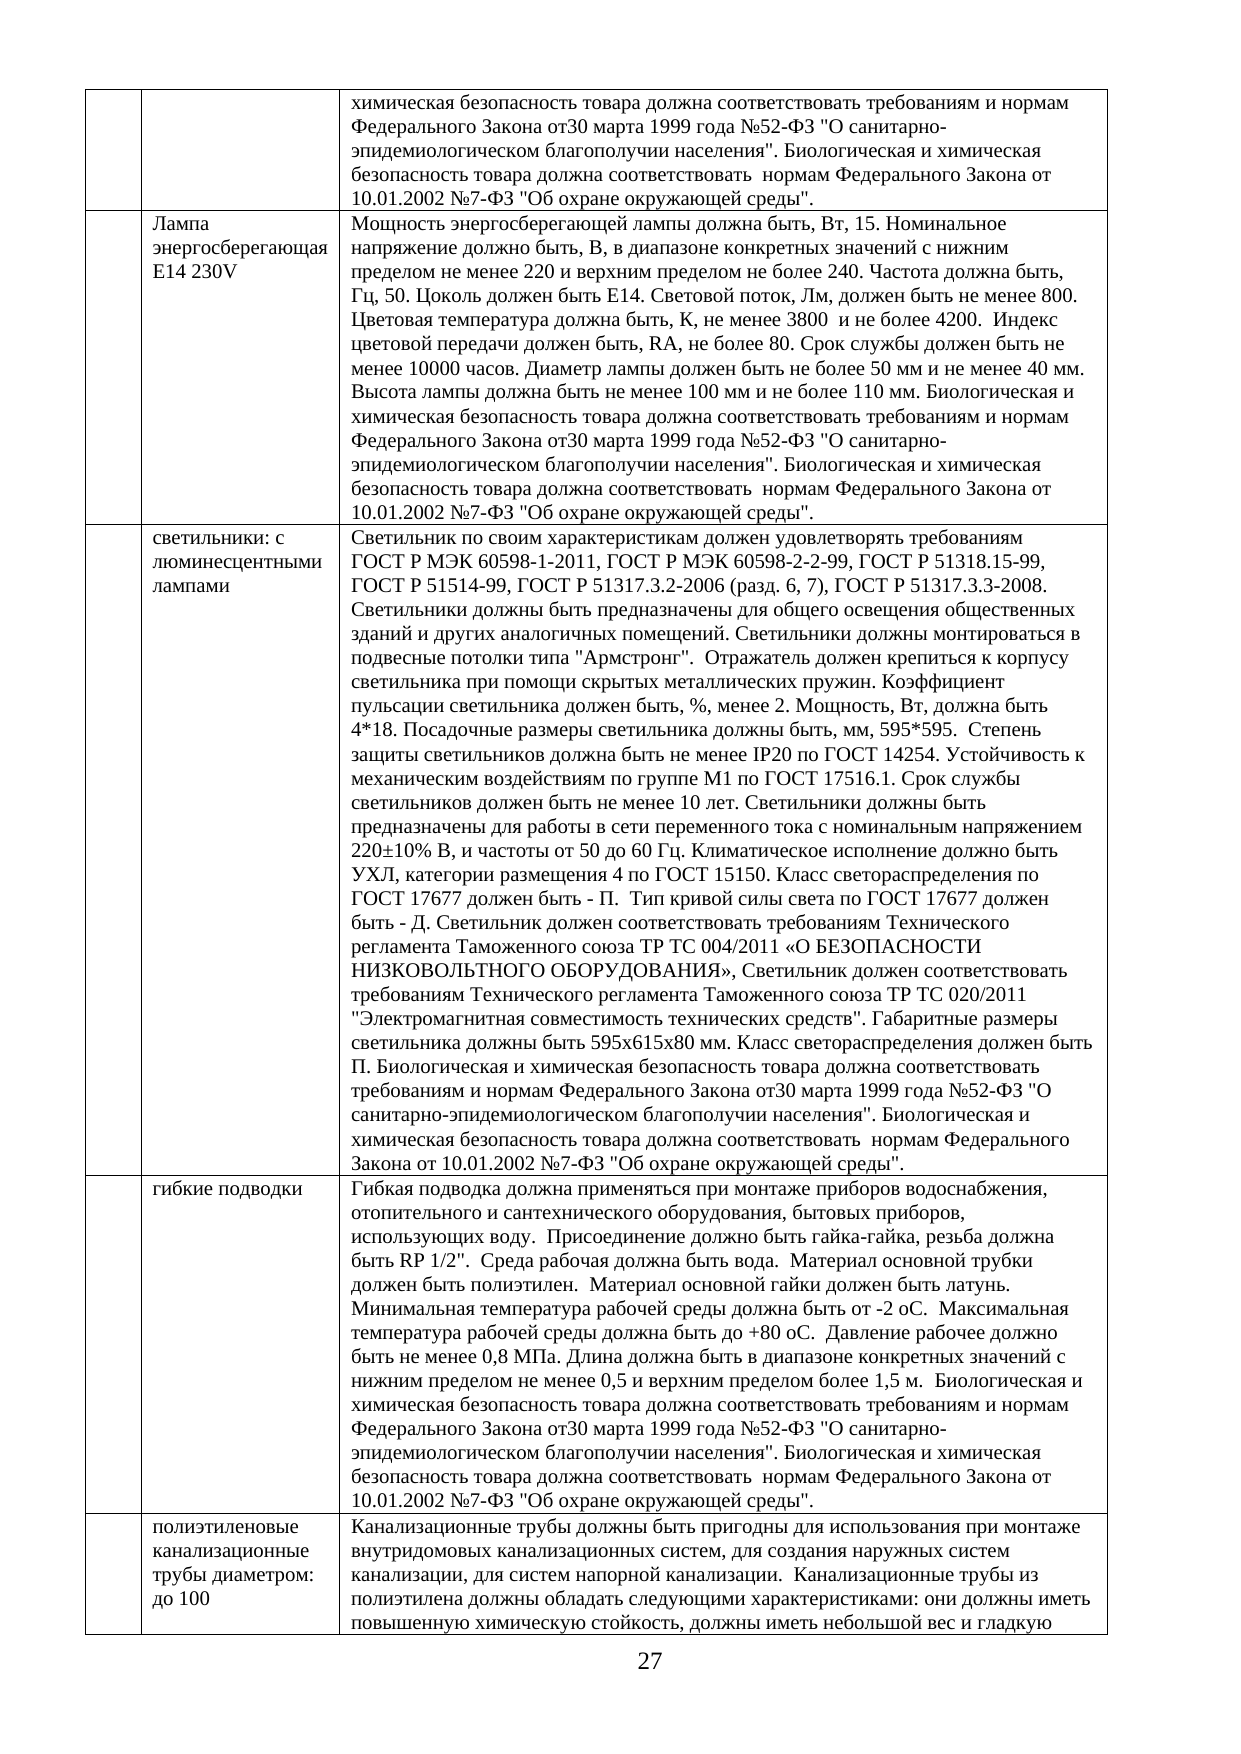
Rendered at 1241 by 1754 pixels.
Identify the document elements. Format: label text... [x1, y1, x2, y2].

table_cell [142, 90, 339, 210]
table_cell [142, 1514, 339, 1634]
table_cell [340, 90, 1107, 210]
table_cell Лампа энергосберегающая Е14 230V [142, 211, 339, 524]
table_cell [86, 211, 141, 524]
table_cell [86, 525, 141, 1174]
table_cell Мощность энергосберегающей лампы должна быть, Вт, 15. Номинальное напряжение должно быть, В, в диапазоне конкретных значений с нижним пределом не менее 220 и верхним пределом не более 240. Частота должна быть, Гц, 50. Цоколь должен быть Е14. Световой поток, Лм, должен быть не менее 800. Цветовая температура должна быть, К, не менее 3800 и не более 4200. Индекс цветовой передачи должен быть, RA, не более 80. Срок службы должен быть не менее 10000 часов. Диаметр лампы должен быть не более 50 мм и не менее 40 мм. Высота лампы должна быть не менее 100 мм и не более 110 мм. Биологическая и химическая безопасность товара должна соответствовать требованиям и нормам Федерального Закона от30 марта 1999 года №52-ФЗ "О санитарно-эпидемиологическом благополучии населения". Биологическая и химическая безопасность товара должна соответствовать нормам Федерального Закона от 10.01.2002 №7-ФЗ "Об охране окружающей среды". [340, 211, 1107, 524]
table_cell гибкие подводки [142, 1176, 339, 1512]
table_cell Светильник по своим характеристикам должен удовлетворять требованиям ГОСТ Р МЭК 60598-1-2011, ГОСТ Р МЭК 60598-2-2-99, ГОСТ Р 51318.15-99, ГОСТ Р 51514-99, ГОСТ Р 51317.3.2-2006 (разд. 6, 7), ГОСТ Р 51317.3.3-2008. Светильники должны быть предназначены для общего освещения общественных зданий и других аналогичных помещений. Светильники должны монтироваться в подвесные потолки типа "Армстронг". Отражатель должен крепиться к корпусу светильника при помощи скрытых металлических пружин. Коэффициент пульсации светильника должен быть, %, менее 2. Мощность, Вт, должна быть 4*18. Посадочные размеры светильника должны быть, мм, 595*595. Степень защиты светильников должна быть не менее IP20 по ГОСТ 14254. Устойчивость к механическим воздействиям по группе М1 по ГОСТ 17516.1. Срок службы светильников должен быть не менее 10 лет. Светильники должны быть предназначены для работы в сети переменного тока с номинальным напряжением 220±10% В, и частоты от 50 до 60 Гц. Климатическое исполнение должно быть УХЛ, категории размещения 4 по ГОСТ 15150. Класс светораспределения по ГОСТ 17677 должен быть - П. Тип кривой силы света по ГОСТ 17677 должен быть - Д. Светильник должен соответствовать требованиям Технического регламента Таможенного союза ТР ТС 004/2011 «О БЕЗОПАСНОСТИ НИЗКОВОЛЬТНОГО ОБОРУДОВАНИЯ», Светильник должен соответствовать требованиям Технического регламента Таможенного союза ТР ТС 020/2011 "Электромагнитная совместимость технических средств". Габаритные размеры светильника должны быть 595х615х80 мм. Класс светораспределения должен быть П. Биологическая и химическая безопасность товара должна соответствовать требованиям и нормам Федерального Закона от30 марта 1999 года №52-ФЗ "О санитарно-эпидемиологическом благополучии населения". Биологическая и химическая безопасность товара должна соответствовать нормам Федерального Закона от 10.01.2002 №7-ФЗ "Об охране окружающей среды". [340, 525, 1107, 1174]
table_cell [86, 90, 141, 210]
table_cell Гибкая подводка должна применяться при монтаже приборов водоснабжения, отопительного и сантехнического оборудования, бытовых приборов, использующих воду. Присоединение должно быть гайка-гайка, резьба должна быть RP 1/2". Среда рабочая должна быть вода. Материал основной трубки должен быть полиэтилен. Материал основной гайки должен быть латунь. Минимальная температура рабочей среды должна быть от -2 оС. Максимальная температура рабочей среды должна быть до +80 оС. Давление рабочее должно быть не менее 0,8 МПа. Длина должна быть в диапазоне конкретных значений с нижним пределом не менее 0,5 и верхним пределом более 1,5 м. Биологическая и химическая безопасность товара должна соответствовать требованиям и нормам Федерального Закона от30 марта 1999 года №52-ФЗ "О санитарно-эпидемиологическом благополучии населения". Биологическая и химическая безопасность товара должна соответствовать нормам Федерального Закона от 10.01.2002 №7-ФЗ "Об охране окружающей среды". [340, 1176, 1107, 1512]
table_cell [86, 1514, 141, 1634]
table_cell светильники: с люминесцентными лампами [142, 525, 339, 1174]
table_cell [86, 1176, 141, 1512]
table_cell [340, 1514, 1107, 1634]
